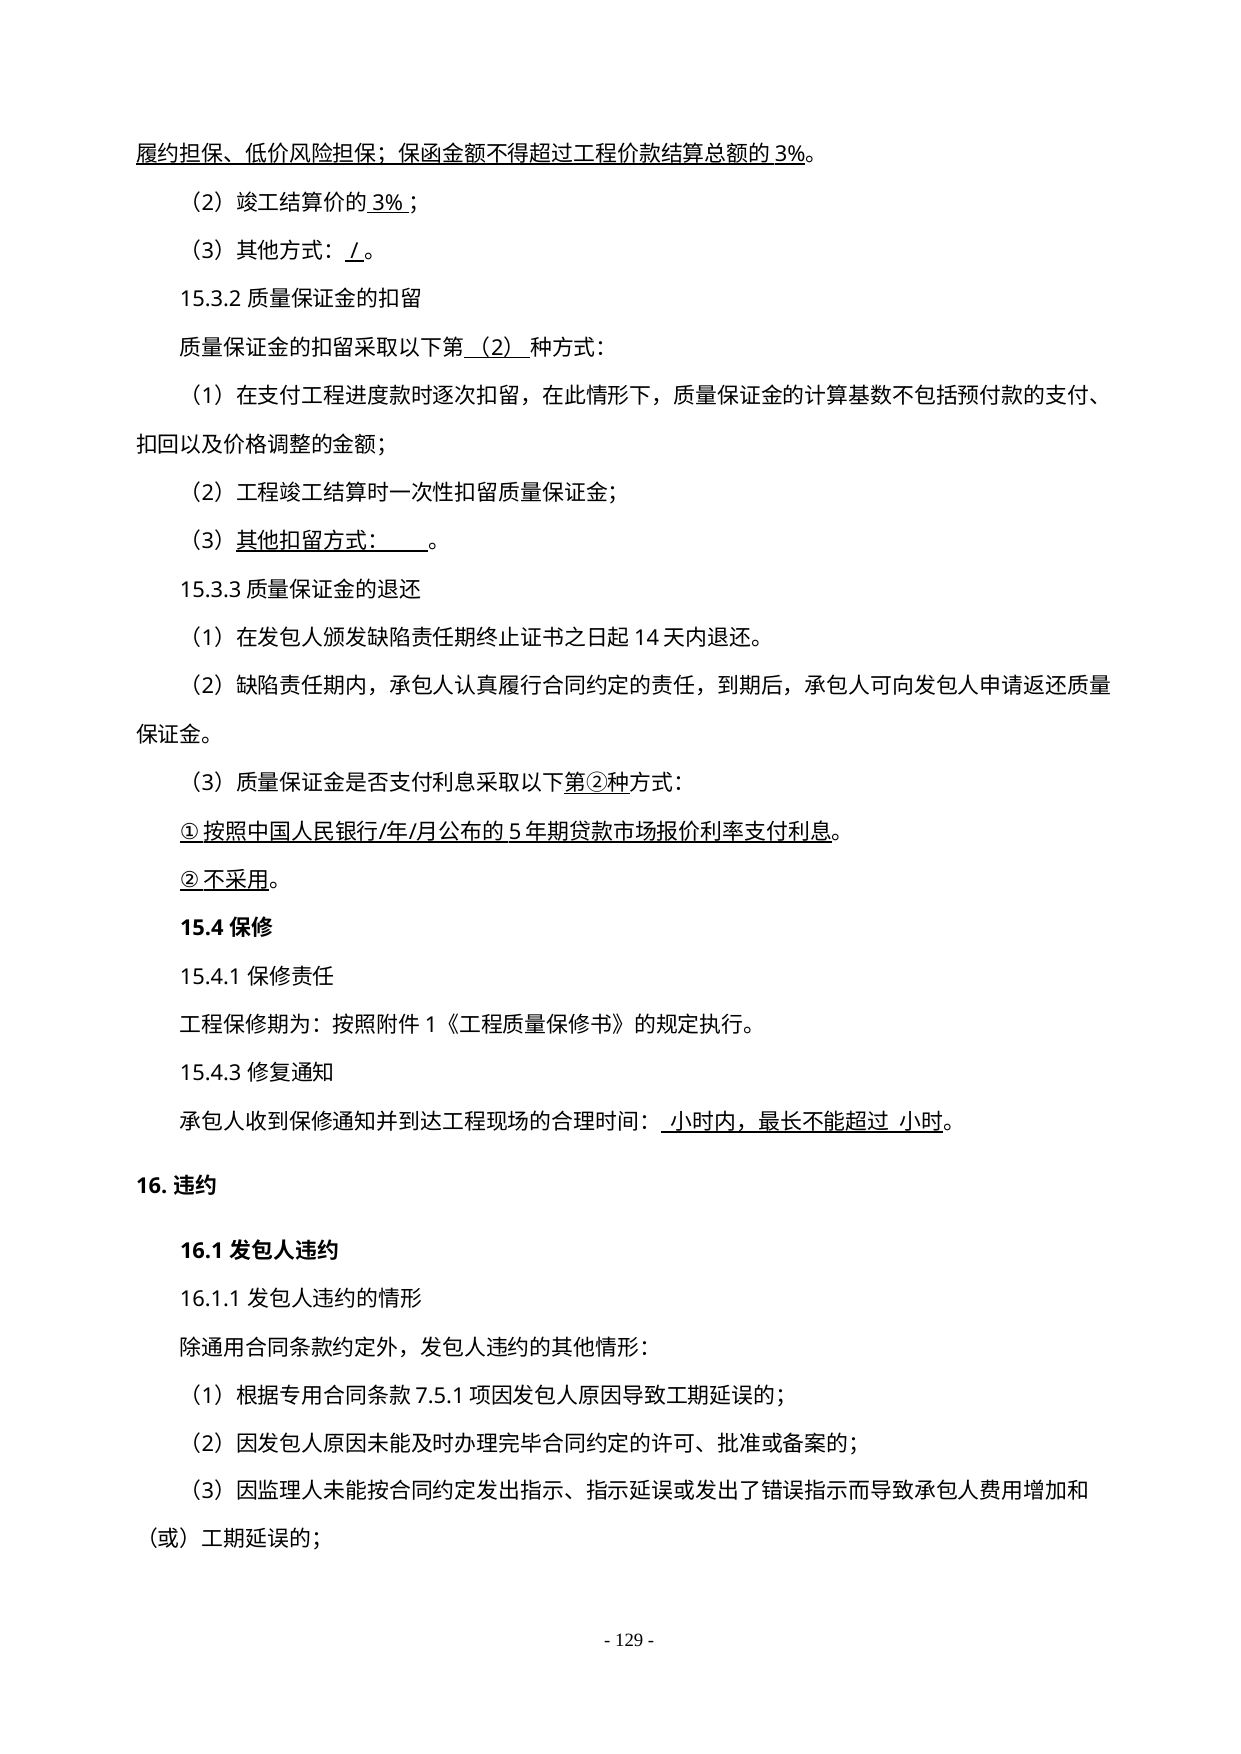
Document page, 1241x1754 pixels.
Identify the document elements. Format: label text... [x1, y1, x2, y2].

subtitle 15.4 保修 [136, 910, 1122, 942]
text （3）因监理人未能按合同约定发出指示、指示延误或发出了错误指示而导致承包人费用增加和（或）工期延误的； [136, 1473, 1122, 1553]
text 承包人收到保修通知并到达工程现场的合理时间： 小时内，最长不能超过 小时。 [136, 1103, 1111, 1136]
text （1）在支付工程进度款时逐次扣留，在此情形下，质量保证金的计算基数不包括预付款的支付、扣回以及价格调整的金额； [136, 377, 1111, 459]
text ①按照中国人民银行/年/月公布的5年期贷款市场报价利率支付利息。 [136, 813, 1111, 846]
text 15.3.2 质量保证金的扣留 [136, 281, 1111, 313]
text 15.4.1 保修责任 [136, 958, 1111, 991]
text （3）质量保证金是否支付利息采取以下第②种方式： [136, 765, 1111, 797]
text （2）缺陷责任期内，承包人认真履行合同约定的责任，到期后，承包人可向发包人申请返还质量保证金。 [136, 668, 1111, 749]
subtitle 16.1 发包人违约 [136, 1232, 1122, 1265]
text 16.1.1 发包人违约的情形 [136, 1281, 1122, 1313]
text 承包人提交质量保证金保函的，发包人应同时退还（若有）扣留的作为质量保证金的工程价款、履约担保、低价风险担保；保函金额不得超过工程价款结算总额的3%。 [136, 136, 1111, 168]
text （2）因发包人原因未能及时办理完毕合同约定的许可、批准或备案的； [136, 1426, 1122, 1458]
text （2）工程竣工结算时一次性扣留质量保证金； [136, 474, 1111, 507]
text 质量保证金的扣留采取以下第 （2） 种方式： [136, 329, 1111, 362]
text （3）其他扣留方式： 。 [136, 523, 1111, 555]
text 工程保修期为：按照附件1《工程质量保修书》的规定执行。 [136, 1007, 1111, 1039]
subtitle 16. 违约 [136, 1168, 1122, 1200]
text ②不采用。 [136, 862, 1111, 894]
text 15.4.3 修复通知 [136, 1055, 1111, 1087]
text （1）在发包人颁发缺陷责任期终止证书之日起14天内退还。 [136, 619, 1111, 652]
text 除通用合同条款约定外，发包人违约的其他情形： [136, 1329, 1122, 1362]
text （2）竣工结算价的 3% ； [136, 184, 1111, 217]
text 15.3.3质量保证金的退还 [136, 571, 1111, 604]
text （1）根据专用合同条款7.5.1项因发包人原因导致工期延误的； [136, 1377, 1122, 1410]
text （3）其他方式： / 。 [136, 232, 1111, 265]
